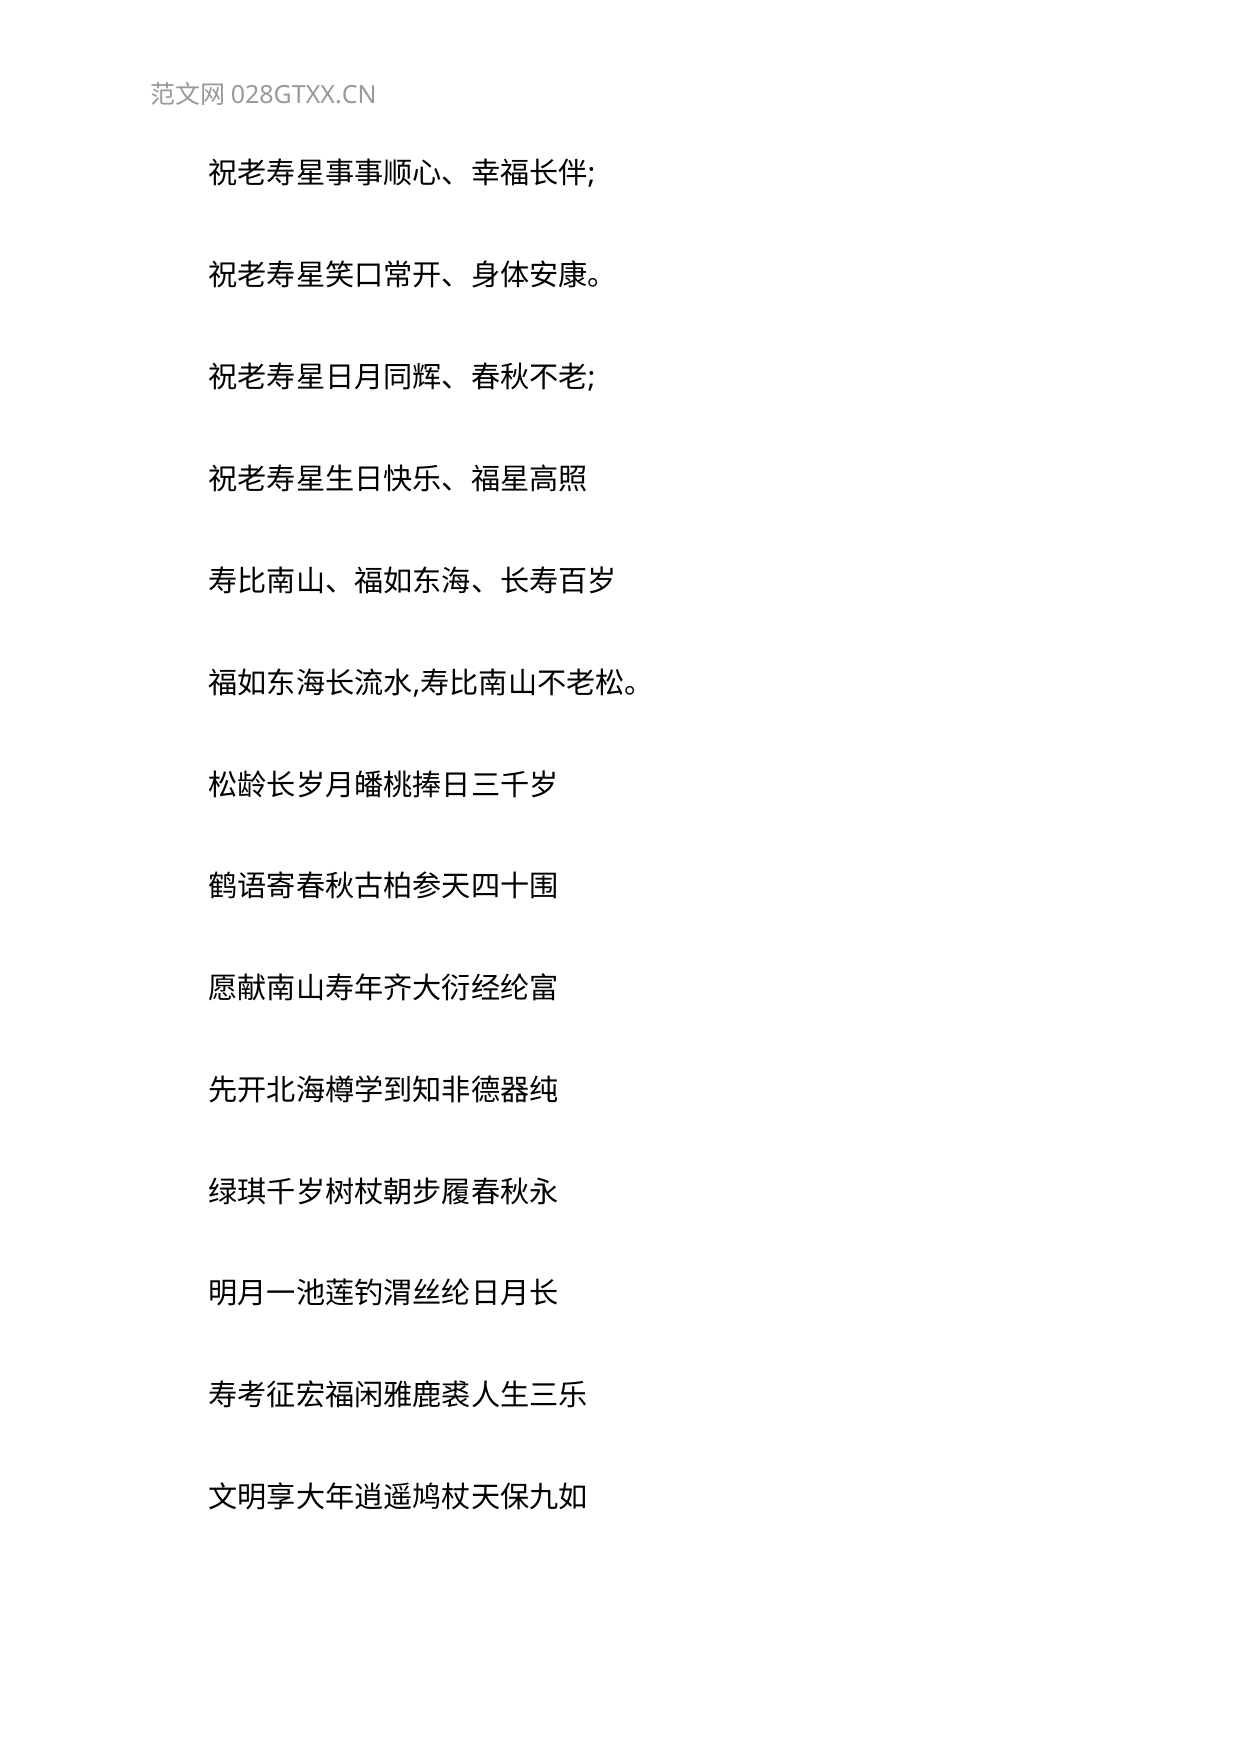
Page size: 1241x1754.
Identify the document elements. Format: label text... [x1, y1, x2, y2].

text 鹤语寄春秋古柏参天四十围 [150, 863, 1090, 905]
text 绿琪千岁树杖朝步履春秋永 [150, 1168, 1090, 1211]
text 祝老寿星笑口常开、身体安康。 [150, 252, 1090, 294]
text 祝老寿星生日快乐、福星高照 [150, 456, 1090, 498]
text 明月一池莲钓渭丝纶日月长 [150, 1270, 1090, 1312]
text 寿考征宏福闲雅鹿裘人生三乐 [150, 1372, 1090, 1414]
text 先开北海樽学到知非德器纯 [150, 1067, 1090, 1109]
text 祝老寿星事事顺心、幸福长伴; [150, 150, 1090, 192]
text 寿比南山、福如东海、长寿百岁 [150, 557, 1090, 600]
text 祝老寿星日月同辉、春秋不老; [150, 354, 1090, 396]
text 愿献南山寿年齐大衍经纶富 [150, 965, 1090, 1007]
text 松龄长岁月皤桃捧日三千岁 [150, 761, 1090, 803]
text 文明享大年逍遥鸠杖天保九如 [150, 1474, 1090, 1516]
text 福如东海长流水,寿比南山不老松。 [150, 659, 1090, 702]
